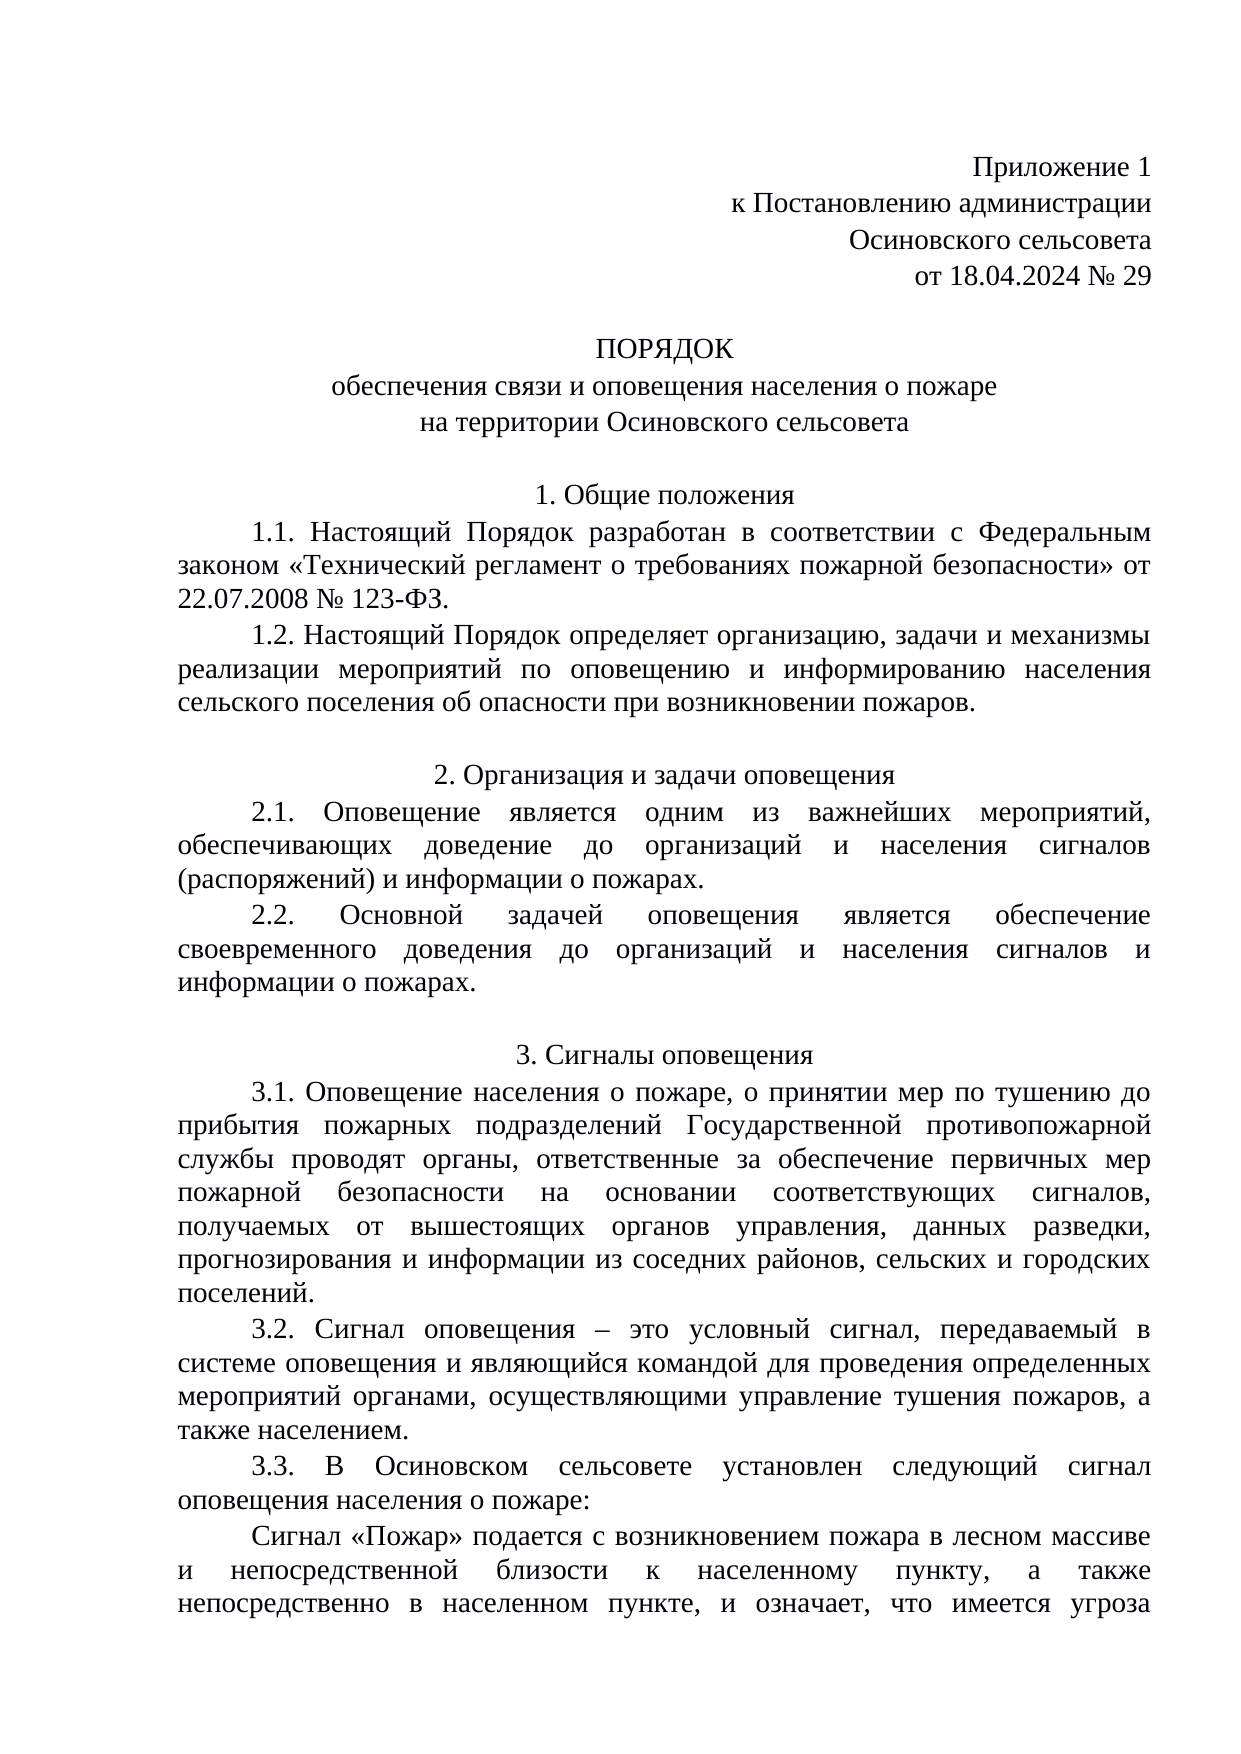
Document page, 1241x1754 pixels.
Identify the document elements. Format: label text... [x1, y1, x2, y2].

text 2. Организация и задачи оповещения [177, 757, 1152, 791]
text на территории Осиновского сельсовета [177, 404, 1152, 438]
text 3.2. Сигнал оповещения – это условный сигнал, передаваемый в системе оповещения и являющийся командой для проведения определенных мероприятий органами, осуществляющими управление тушения пожаров, а также населением. [177, 1311, 1152, 1446]
text 1.1. Настоящий Порядок разработан в соответствии с Федеральным законом «Технический регламент о требованиях пожарной безопасности» от 22.07.2008 № 123-ФЗ. [177, 514, 1152, 614]
text 2.2. Основной задачей оповещения является обеспечение своевременного доведения до организаций и населения сигналов и информации о пожарах. [177, 897, 1152, 998]
text 1.2. Настоящий Порядок определяет организацию, задачи и механизмы реализации мероприятий по оповещению и информированию населения сельского поселения об опасности при возникновении пожаров. [177, 617, 1152, 718]
text ПОРЯДОК [177, 331, 1152, 365]
text Осиновского сельсовета [177, 222, 1152, 256]
text 1. Общие положения [177, 477, 1152, 511]
text 2.1. Оповещение является одним из важнейших мероприятий, обеспечивающих доведение до организаций и населения сигналов (распоряжений) и информации о пожарах. [177, 794, 1152, 894]
text 3.1. Оповещение населения о пожаре, о принятии мер по тушению до прибытия пожарных подразделений Государственной противопожарной службы проводят органы, ответственные за обеспечение первичных мер пожарной безопасности на основании соответствующих сигналов, получаемых от вышестоящих органов управления, данных разведки, прогнозирования и информации из соседних районов, сельских и городских поселений. [177, 1074, 1152, 1308]
text от 18.04.2024 № 29 [177, 258, 1152, 292]
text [177, 1518, 1152, 1619]
text 3.3. В Осиновском сельсовете установлен следующий сигнал оповещения населения о пожаре: [177, 1448, 1152, 1516]
text обеспечения связи и оповещения населения о пожаре [177, 368, 1152, 401]
text Приложение 1 [177, 149, 1152, 183]
text к Постановлению администрации [177, 186, 1152, 219]
text 3. Сигналы оповещения [177, 1037, 1152, 1071]
